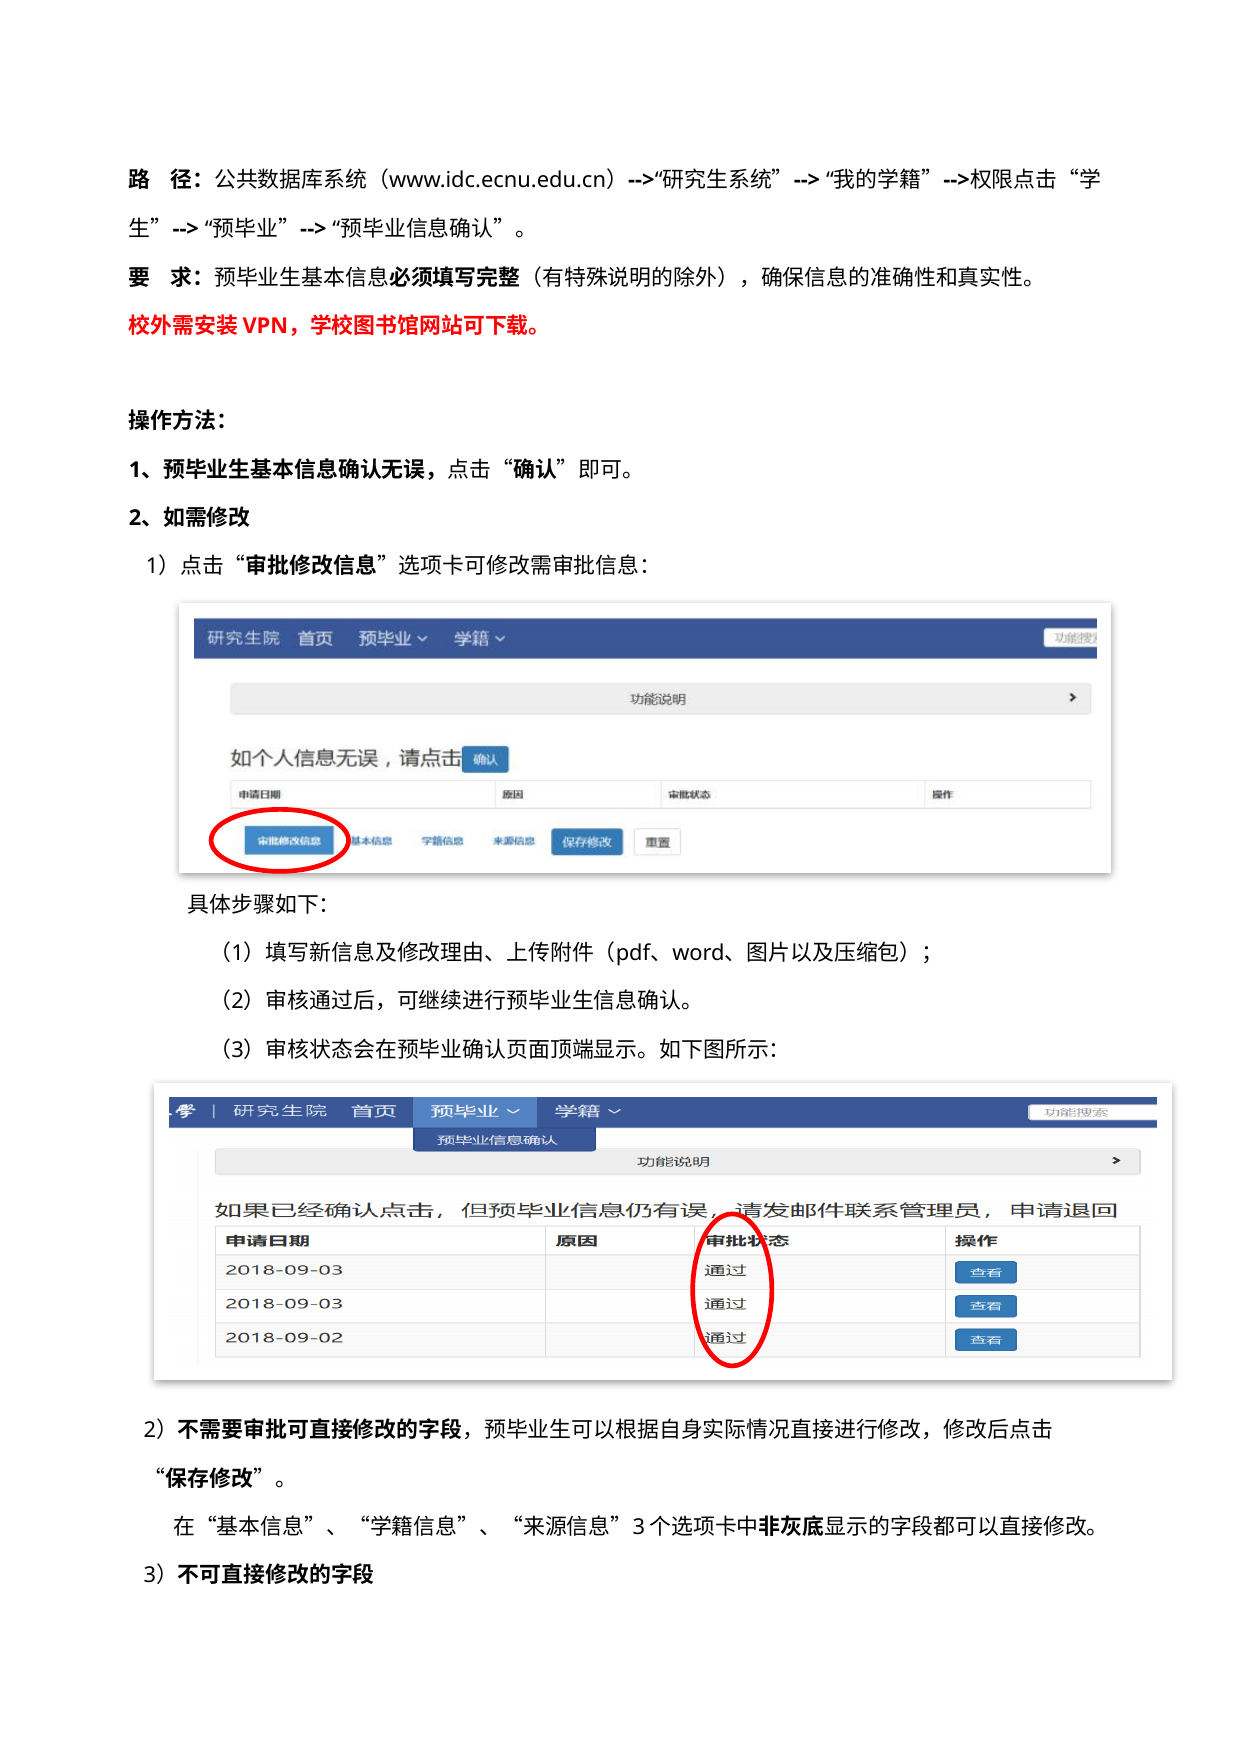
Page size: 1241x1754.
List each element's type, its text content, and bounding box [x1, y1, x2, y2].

text 要 求：预毕业生基本信息必须填写完整（有特殊说明的除外），确保信息的准确性和真实性。 [128, 259, 1143, 292]
picture [696, 1217, 769, 1363]
text 路 径：公共数据库系统（www.idc.ecnu.edu.cn）-->“研究生系统”--> “我的学籍”-->权限点击“学生”--> “预毕业”--> “预毕业信息确认”。 [128, 162, 1143, 243]
text （2）审核通过后，可继续进行预毕业生信息确认。 [187, 983, 1093, 1015]
text 3）不可直接修改的字段 [143, 1557, 1118, 1589]
picture [194, 617, 1097, 858]
text 1）点击“审批修改信息”选项卡可修改需审批信息： [128, 548, 1143, 581]
text （3）审核状态会在预毕业确认页面顶端显示。如下图所示： [187, 1031, 1093, 1064]
text 1、预毕业生基本信息确认无误，点击“确认”即可。 [128, 451, 1143, 484]
text （1）填写新信息及修改理由、上传附件（pdf、word、图片以及压缩包）； [187, 934, 1093, 967]
text 2、如需修改 [128, 500, 1143, 532]
text 操作方法： [128, 403, 1143, 436]
text 校外需安装VPN，学校图书馆网站可下载。 [128, 307, 1143, 340]
text 具体步骤如下： [187, 886, 1093, 919]
text 在“基本信息”、“学籍信息”、“来源信息”3个选项卡中非灰底显示的字段都可以直接修改。 [173, 1508, 1118, 1541]
picture [169, 1097, 1157, 1366]
picture [214, 812, 346, 858]
text 2）不需要审批可直接修改的字段，预毕业生可以根据自身实际情况直接进行修改，修改后点击“保存修改”。 [143, 1411, 1093, 1493]
